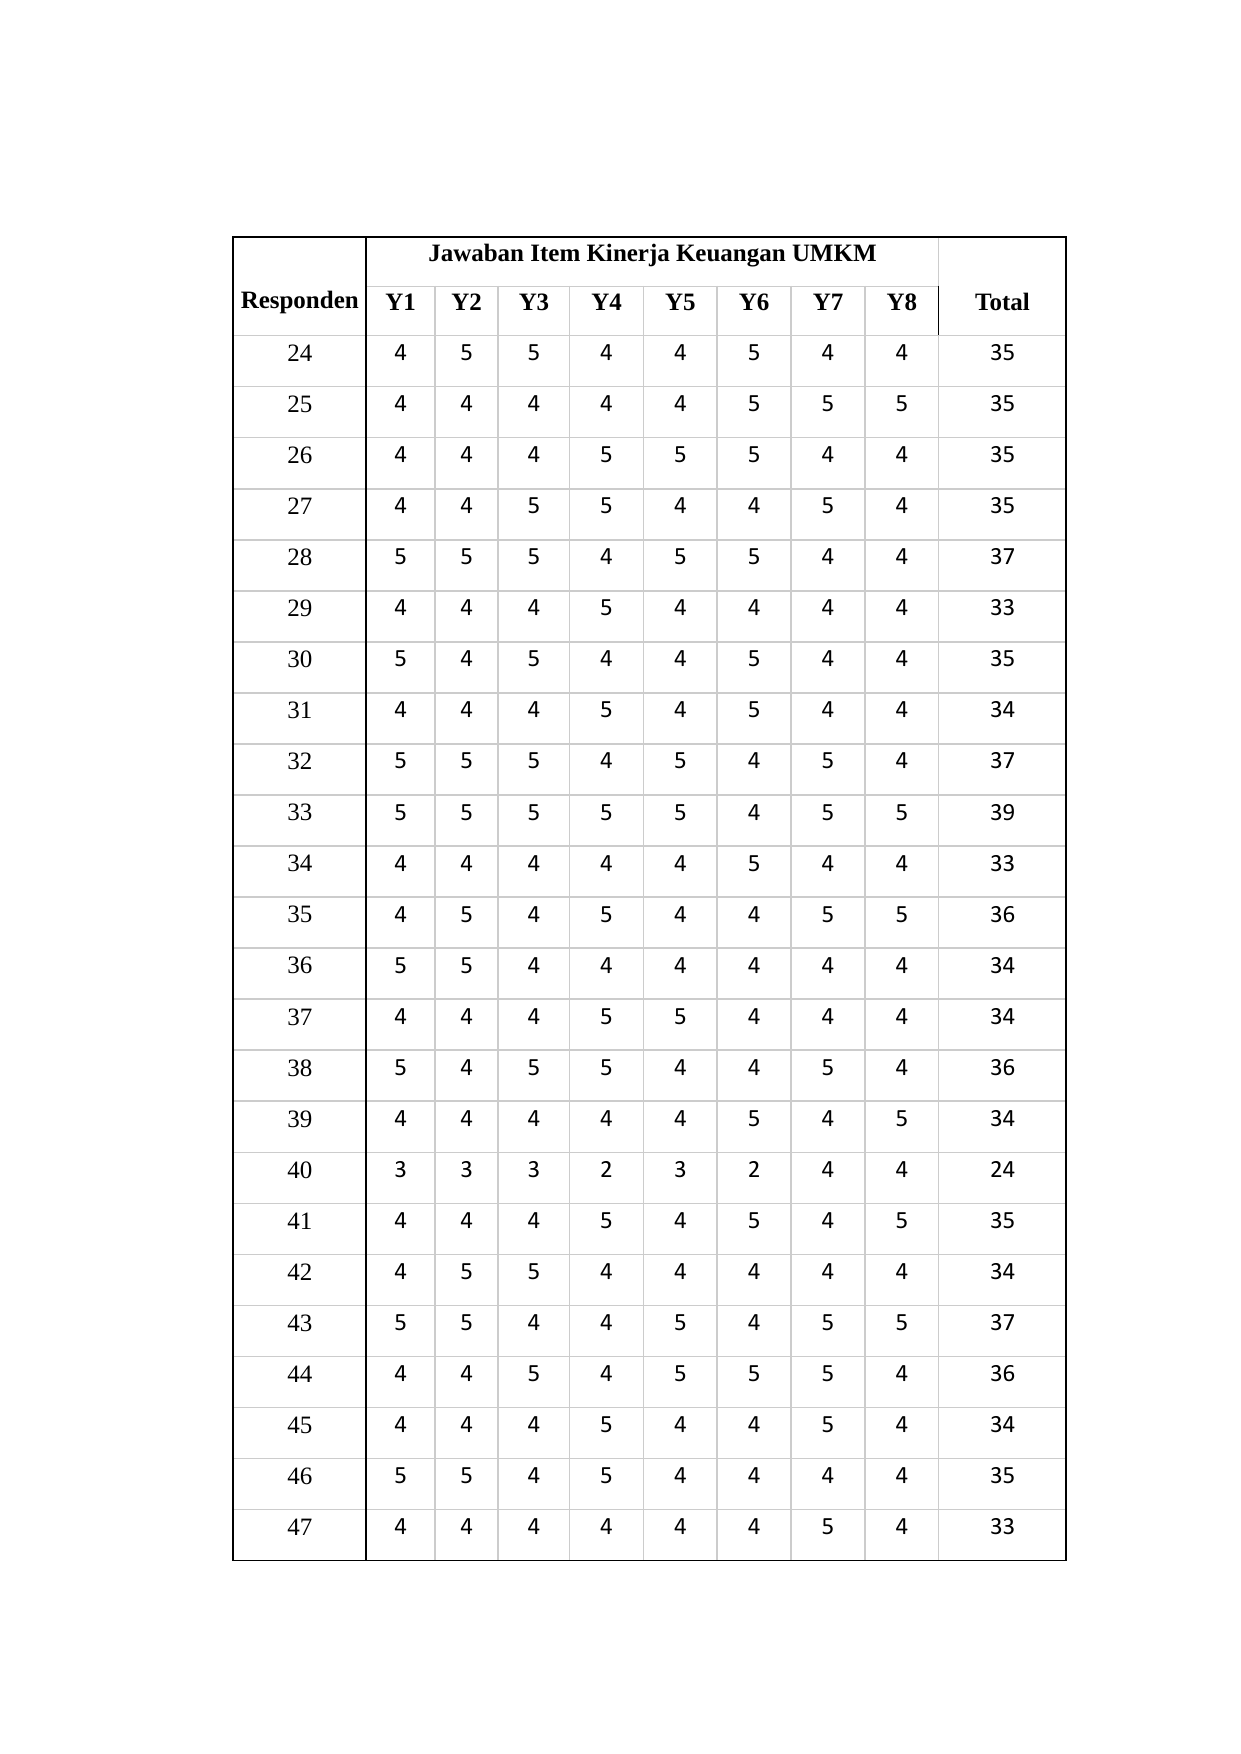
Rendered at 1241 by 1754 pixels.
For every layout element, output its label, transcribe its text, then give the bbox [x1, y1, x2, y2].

table_cell 5 [570, 1204, 643, 1253]
table_cell 27 [234, 490, 365, 539]
table_cell 4 [644, 1510, 716, 1560]
table_cell 4 [436, 490, 497, 539]
table_cell 33 [939, 1510, 1065, 1560]
table_cell 4 [570, 336, 643, 386]
table_cell 4 [644, 592, 716, 641]
table_cell 4 [499, 898, 569, 947]
table_cell 4 [644, 1459, 716, 1509]
table_cell 4 [792, 1000, 864, 1049]
table_cell 4 [644, 1051, 716, 1100]
table_cell 4 [499, 949, 569, 998]
table_cell 4 [499, 592, 569, 641]
table_cell 4 [367, 847, 434, 896]
table_cell 4 [866, 1000, 938, 1049]
table_cell 4 [866, 643, 938, 692]
table_cell 4 [570, 387, 643, 437]
table_cell 43 [234, 1306, 365, 1356]
table_cell 5 [792, 796, 864, 845]
table_cell 5 [570, 438, 643, 488]
table_cell 5 [499, 745, 569, 794]
table_cell 4 [718, 745, 790, 794]
table_cell 35 [939, 1204, 1065, 1253]
table_cell 5 [792, 1408, 864, 1458]
table_cell 4 [499, 387, 569, 437]
table_cell 4 [866, 949, 938, 998]
table_cell 4 [570, 1102, 643, 1151]
table_cell 36 [939, 1051, 1065, 1100]
table_cell 4 [499, 1306, 569, 1356]
table_cell 5 [718, 1204, 790, 1253]
table_cell 34 [939, 1000, 1065, 1049]
table_cell 4 [644, 1204, 716, 1253]
table_cell 34 [939, 949, 1065, 998]
table_cell 4 [866, 336, 938, 386]
table_cell 35 [939, 643, 1065, 692]
table_cell 5 [499, 1255, 569, 1304]
table_cell 4 [718, 1051, 790, 1100]
table_cell 4 [718, 1000, 790, 1049]
table_cell 5 [792, 387, 864, 437]
table_cell 4 [644, 694, 716, 743]
table_cell 2 [570, 1153, 643, 1202]
table_cell 4 [792, 438, 864, 488]
table_cell 33 [939, 847, 1065, 896]
table_cell 25 [234, 387, 365, 437]
table_cell 4 [367, 592, 434, 641]
table_cell 35 [939, 1459, 1065, 1509]
table_cell 4 [570, 847, 643, 896]
table_cell 4 [718, 898, 790, 947]
table_cell 4 [499, 1204, 569, 1253]
table_cell 5 [644, 1306, 716, 1356]
table_cell 5 [792, 490, 864, 539]
table_cell 4 [792, 847, 864, 896]
table_cell 5 [499, 1357, 569, 1407]
table_cell 4 [718, 1408, 790, 1458]
table_cell 4 [866, 1510, 938, 1560]
table_cell 5 [570, 592, 643, 641]
table_cell Y6 [718, 287, 790, 335]
table_cell 4 [499, 694, 569, 743]
table_cell 4 [718, 490, 790, 539]
table_cell 5 [570, 796, 643, 845]
table_cell 5 [866, 1306, 938, 1356]
table_cell 4 [718, 949, 790, 998]
table_cell 41 [234, 1204, 365, 1253]
table_cell 4 [436, 643, 497, 692]
table_cell 37 [939, 745, 1065, 794]
table_cell 4 [866, 1357, 938, 1407]
table_cell 5 [866, 898, 938, 947]
table_cell 5 [718, 643, 790, 692]
table_cell 4 [367, 1255, 434, 1304]
table_cell 5 [436, 796, 497, 845]
table_cell 4 [499, 438, 569, 488]
table_cell 5 [570, 1408, 643, 1458]
table_cell 3 [436, 1153, 497, 1202]
table_cell 5 [792, 745, 864, 794]
table_cell 4 [792, 694, 864, 743]
table_cell 4 [436, 1102, 497, 1151]
table_cell 4 [570, 745, 643, 794]
table_cell 4 [367, 1408, 434, 1458]
table_cell 4 [792, 1255, 864, 1304]
table_cell 5 [367, 1051, 434, 1100]
table_cell 4 [866, 541, 938, 590]
table_cell Y2 [436, 287, 497, 335]
table_cell 4 [718, 1510, 790, 1560]
table_cell 4 [644, 949, 716, 998]
table_cell 5 [718, 541, 790, 590]
table_cell 3 [367, 1153, 434, 1202]
table_cell 4 [644, 643, 716, 692]
table_cell 5 [367, 796, 434, 845]
table_cell 37 [939, 541, 1065, 590]
table_cell 4 [367, 1357, 434, 1407]
table_cell 5 [644, 1000, 716, 1049]
table_cell 4 [436, 1000, 497, 1049]
table_cell 4 [718, 592, 790, 641]
table_cell 4 [866, 1459, 938, 1509]
table_cell 38 [234, 1051, 365, 1100]
table_cell Y3 [499, 287, 569, 335]
table_cell 4 [436, 592, 497, 641]
table_cell 5 [866, 796, 938, 845]
table_header Responden [234, 238, 365, 335]
table_cell 5 [644, 745, 716, 794]
table_cell 4 [436, 1051, 497, 1100]
table_cell 42 [234, 1255, 365, 1304]
table_cell 34 [939, 1255, 1065, 1304]
table_cell 4 [792, 1153, 864, 1202]
table_cell 4 [570, 949, 643, 998]
table_cell 2 [718, 1153, 790, 1202]
table_cell 5 [570, 1459, 643, 1509]
table_cell 29 [234, 592, 365, 641]
table_cell 4 [436, 1204, 497, 1253]
table_cell 34 [234, 847, 365, 896]
table_cell 4 [367, 336, 434, 386]
table_cell 4 [718, 796, 790, 845]
table_cell 34 [939, 694, 1065, 743]
table_cell 4 [718, 1306, 790, 1356]
table_cell 5 [644, 796, 716, 845]
table_cell 33 [234, 796, 365, 845]
table_cell 5 [718, 694, 790, 743]
table_cell 39 [234, 1102, 365, 1151]
table_cell 37 [234, 1000, 365, 1049]
table_cell 4 [792, 643, 864, 692]
table_cell 5 [570, 1000, 643, 1049]
table_cell 5 [570, 694, 643, 743]
table_cell 35 [939, 438, 1065, 488]
table_cell 35 [939, 490, 1065, 539]
table_cell 4 [792, 592, 864, 641]
table_cell 34 [939, 1102, 1065, 1151]
table_cell 4 [718, 1255, 790, 1304]
table_cell 5 [718, 336, 790, 386]
table_cell Y4 [570, 287, 643, 335]
table_cell 5 [367, 949, 434, 998]
table_cell 4 [436, 847, 497, 896]
table_cell 4 [570, 1510, 643, 1560]
table_cell 46 [234, 1459, 365, 1509]
table_cell 4 [866, 490, 938, 539]
table_cell 5 [644, 1357, 716, 1407]
table_cell 5 [792, 1051, 864, 1100]
table_cell 5 [367, 1306, 434, 1356]
table_cell Y8 [866, 287, 938, 335]
table_cell 33 [939, 592, 1065, 641]
table_cell 5 [367, 1459, 434, 1509]
table_cell 4 [570, 1357, 643, 1407]
table_cell 5 [644, 438, 716, 488]
table_cell 4 [644, 1255, 716, 1304]
table_cell 5 [866, 1102, 938, 1151]
table_cell 5 [499, 796, 569, 845]
table_cell 4 [644, 1408, 716, 1458]
table_cell 4 [436, 387, 497, 437]
table_cell 5 [570, 898, 643, 947]
table_cell 31 [234, 694, 365, 743]
table_cell 3 [499, 1153, 569, 1202]
table_cell 24 [234, 336, 365, 386]
table_cell 4 [866, 745, 938, 794]
table_cell 26 [234, 438, 365, 488]
table_cell 5 [792, 1306, 864, 1356]
table_cell 5 [436, 745, 497, 794]
table_cell 4 [792, 1102, 864, 1151]
table_cell 4 [644, 490, 716, 539]
table_cell 5 [436, 1459, 497, 1509]
table_cell 5 [570, 1051, 643, 1100]
table_cell 5 [792, 1357, 864, 1407]
table_cell 34 [939, 1408, 1065, 1458]
table_cell 45 [234, 1408, 365, 1458]
table_header Total [939, 238, 1065, 335]
table_cell 24 [939, 1153, 1065, 1202]
table_cell 4 [644, 847, 716, 896]
table_cell 4 [436, 694, 497, 743]
table_cell 5 [792, 1510, 864, 1560]
table_cell 5 [866, 1204, 938, 1253]
table_cell 4 [499, 1102, 569, 1151]
table_cell 5 [499, 541, 569, 590]
table_cell 4 [367, 387, 434, 437]
table_cell 5 [367, 745, 434, 794]
table_cell 4 [499, 847, 569, 896]
table_cell 36 [939, 1357, 1065, 1407]
table_cell 37 [939, 1306, 1065, 1356]
table_cell 4 [499, 1459, 569, 1509]
table_cell 4 [792, 1204, 864, 1253]
table_cell 4 [570, 541, 643, 590]
table_cell 4 [644, 898, 716, 947]
table_cell 4 [866, 1153, 938, 1202]
table_cell 4 [367, 1510, 434, 1560]
table_cell 36 [939, 898, 1065, 947]
table_cell 4 [436, 438, 497, 488]
table_cell 4 [644, 336, 716, 386]
table_cell 5 [570, 490, 643, 539]
table_cell Y5 [644, 287, 716, 335]
table_cell 5 [367, 643, 434, 692]
table_cell 4 [718, 1459, 790, 1509]
table_cell 4 [367, 438, 434, 488]
table_cell 4 [367, 1102, 434, 1151]
table_cell 36 [234, 949, 365, 998]
table_cell 40 [234, 1153, 365, 1202]
table_cell 4 [792, 336, 864, 386]
table_cell 5 [499, 336, 569, 386]
table_cell 4 [866, 592, 938, 641]
table_cell 5 [718, 1102, 790, 1151]
table_cell 5 [499, 1051, 569, 1100]
table_cell 4 [792, 1459, 864, 1509]
table_cell 5 [367, 541, 434, 590]
table_cell 4 [367, 490, 434, 539]
table_cell 4 [436, 1510, 497, 1560]
table_cell 35 [939, 387, 1065, 437]
table_cell 4 [866, 847, 938, 896]
table_cell 4 [866, 438, 938, 488]
table_cell 5 [718, 387, 790, 437]
table_cell 4 [792, 541, 864, 590]
table_cell 5 [718, 438, 790, 488]
table_cell 4 [570, 643, 643, 692]
table_cell Y1 [367, 287, 434, 335]
table_cell 5 [436, 336, 497, 386]
table_cell 4 [866, 1051, 938, 1100]
table_cell 4 [367, 898, 434, 947]
table_cell 4 [367, 1000, 434, 1049]
table_cell 35 [939, 336, 1065, 386]
table_cell 4 [866, 1255, 938, 1304]
table_cell 4 [367, 694, 434, 743]
table_cell 5 [718, 847, 790, 896]
table_cell 5 [499, 643, 569, 692]
table_cell 4 [866, 1408, 938, 1458]
table_cell 4 [499, 1510, 569, 1560]
table_cell 5 [792, 898, 864, 947]
table_cell 5 [436, 1306, 497, 1356]
table_cell 4 [499, 1000, 569, 1049]
table_cell 28 [234, 541, 365, 590]
table_cell 5 [866, 387, 938, 437]
table_cell 4 [570, 1306, 643, 1356]
table_cell 3 [644, 1153, 716, 1202]
table_cell 4 [436, 1408, 497, 1458]
table_cell 5 [436, 949, 497, 998]
table_cell 5 [436, 898, 497, 947]
table_cell 4 [367, 1204, 434, 1253]
table_cell 32 [234, 745, 365, 794]
table_cell 5 [499, 490, 569, 539]
table_cell 47 [234, 1510, 365, 1560]
table_cell 30 [234, 643, 365, 692]
table_cell 39 [939, 796, 1065, 845]
table_header Jawaban Item Kinerja Keuangan UMKM [367, 238, 938, 286]
table_cell 44 [234, 1357, 365, 1407]
table_cell 5 [644, 541, 716, 590]
table_cell 35 [234, 898, 365, 947]
table_cell 5 [436, 541, 497, 590]
table_cell 5 [718, 1357, 790, 1407]
table_cell 4 [644, 387, 716, 437]
table_cell 4 [499, 1408, 569, 1458]
table_cell 4 [644, 1102, 716, 1151]
table_cell 5 [436, 1255, 497, 1304]
table_cell 4 [436, 1357, 497, 1407]
table_cell 4 [792, 949, 864, 998]
table_cell 4 [866, 694, 938, 743]
table_cell 4 [570, 1255, 643, 1304]
table_cell Y7 [792, 287, 864, 335]
